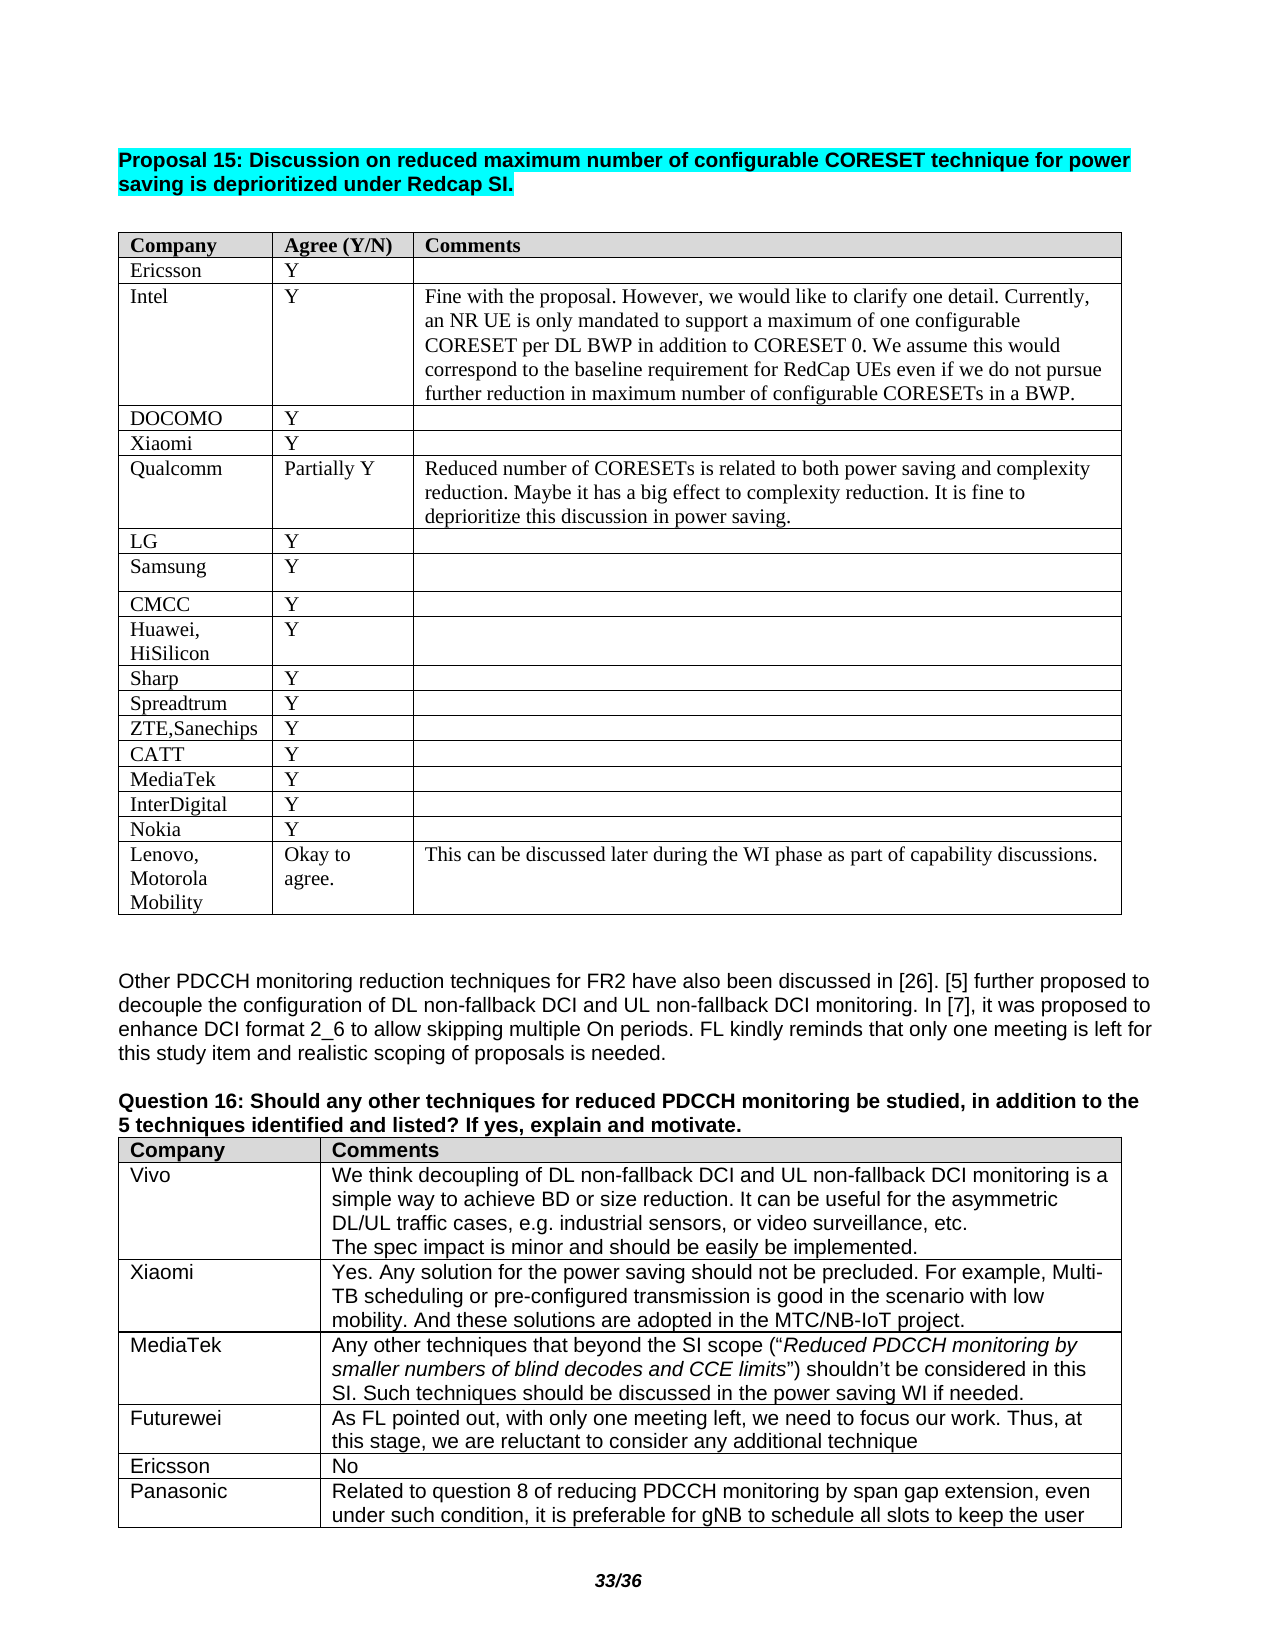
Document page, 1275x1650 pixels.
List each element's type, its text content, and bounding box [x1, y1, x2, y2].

table_cell Intel [119, 284, 272, 405]
table_cell [414, 792, 1121, 816]
table_cell CATT [119, 741, 272, 766]
table_cell [414, 666, 1121, 690]
table_cell MediaTek [119, 767, 272, 791]
table_cell DOCOMO [119, 406, 272, 430]
table_cell Y [273, 716, 413, 740]
table_cell [414, 817, 1121, 841]
table_cell [414, 406, 1121, 430]
table_header Company [119, 1138, 320, 1162]
table_cell Y [273, 431, 413, 455]
table_cell Y [273, 666, 413, 690]
table_cell [414, 741, 1121, 766]
text Other PDCCH monitoring reduction techniques for FR2 have also been discussed in [26]. [5] further proposed to decouple the configuration of DL non-fallback DCI and UL non-fallback DCI monitoring. In [7], it was proposed to enhance DCI format 2_6 to allow skipping multiple On periods. FL kindly reminds that only one meeting is left for this study item and realistic scoping of proposals is needed. [118, 969, 1157, 1065]
table_cell Nokia [119, 817, 272, 841]
table_cell Futurewei [119, 1405, 320, 1453]
table_cell Xiaomi [119, 1260, 320, 1331]
table_cell [414, 691, 1121, 715]
table_cell Huawei, HiSilicon [119, 617, 272, 665]
text Question 16: Should any other techniques for reduced PDCCH monitoring be studied, in addition to the 5 techniques identified and listed? If yes, explain and motivate. [118, 1089, 1157, 1137]
table_header Comments [321, 1138, 1121, 1162]
table_cell This can be discussed later during the WI phase as part of capability discussions. [414, 842, 1121, 914]
table_cell Okay to agree. [273, 842, 413, 914]
table_cell Reduced number of CORESETs is related to both power saving and complexity reduction. Maybe it has a big effect to complexity reduction. It is fine to deprioritize this discussion in power saving. [414, 456, 1121, 528]
table_cell Y [273, 691, 413, 715]
table_cell [414, 617, 1121, 665]
table_cell Y [273, 284, 413, 405]
table_cell Y [273, 592, 413, 616]
table_cell [414, 592, 1121, 616]
table_cell Yes. Any solution for the power saving should not be precluded. For example, Multi-TB scheduling or pre-configured transmission is good in the scenario with low mobility. And these solutions are adopted in the MTC/NB-IoT project. [321, 1260, 1121, 1331]
table_cell Lenovo, Motorola Mobility [119, 842, 272, 914]
table_cell Fine with the proposal. However, we would like to clarify one detail. Currently, an NR UE is only mandated to support a maximum of one configurable CORESET per DL BWP in addition to CORESET 0. We assume this would correspond to the baseline requirement for RedCap UEs even if we do not pursue further reduction in maximum number of configurable CORESETs in a BWP. [414, 284, 1121, 405]
table_cell Qualcomm [119, 456, 272, 528]
table_cell Y [273, 767, 413, 791]
table_cell [414, 431, 1121, 455]
table_header Company [119, 233, 272, 257]
table_cell Y [273, 258, 413, 283]
table_cell No [321, 1454, 1121, 1478]
table_cell Xiaomi [119, 431, 272, 455]
table_cell As FL pointed out, with only one meeting left, we need to focus our work. Thus, at this stage, we are reluctant to consider any additional technique [321, 1405, 1121, 1453]
table_cell Samsung [119, 554, 272, 591]
table_cell LG [119, 529, 272, 553]
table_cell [321, 1479, 1121, 1527]
table_cell Spreadtrum [119, 691, 272, 715]
table_cell [414, 716, 1121, 740]
table_cell Y [273, 741, 413, 766]
table_cell We think decoupling of DL non-fallback DCI and UL non-fallback DCI monitoring is a simple way to achieve BD or size reduction. It can be useful for the asymmetric DL/UL traffic cases, e.g. industrial sensors, or video surveillance, etc. The spec impact is minor and should be easily be implemented. [321, 1163, 1121, 1258]
table_cell Y [273, 554, 413, 591]
table_cell Panasonic [119, 1479, 320, 1527]
table_cell ZTE,Sanechips [119, 716, 272, 740]
text Proposal 15: Discussion on reduced maximum number of configurable CORESET technique for power saving is deprioritized under Redcap SI. [514, 148, 1157, 196]
table_cell Ericsson [119, 1454, 320, 1478]
table_cell Any other techniques that beyond the SI scope (“Reduced PDCCH monitoring by smaller numbers of blind decodes and CCE limits”) shouldn’t be considered in this SI. Such techniques should be discussed in the power saving WI if needed. [321, 1333, 1121, 1404]
table_cell Partially Y [273, 456, 413, 528]
table_cell Vivo [119, 1163, 320, 1258]
table_cell Sharp [119, 666, 272, 690]
table_cell [414, 529, 1121, 553]
table_cell InterDigital [119, 792, 272, 816]
table_cell [414, 767, 1121, 791]
table_header Comments [414, 233, 1121, 257]
table_cell [414, 554, 1121, 591]
table_cell Y [273, 817, 413, 841]
table_cell CMCC [119, 592, 272, 616]
table_cell Ericsson [119, 258, 272, 283]
table_cell Y [273, 406, 413, 430]
table_cell [414, 258, 1121, 283]
table_header Agree (Y/N) [273, 233, 413, 257]
table_cell Y [273, 792, 413, 816]
table_cell Y [273, 529, 413, 553]
table_cell Y [273, 617, 413, 665]
table_cell MediaTek [119, 1333, 320, 1404]
